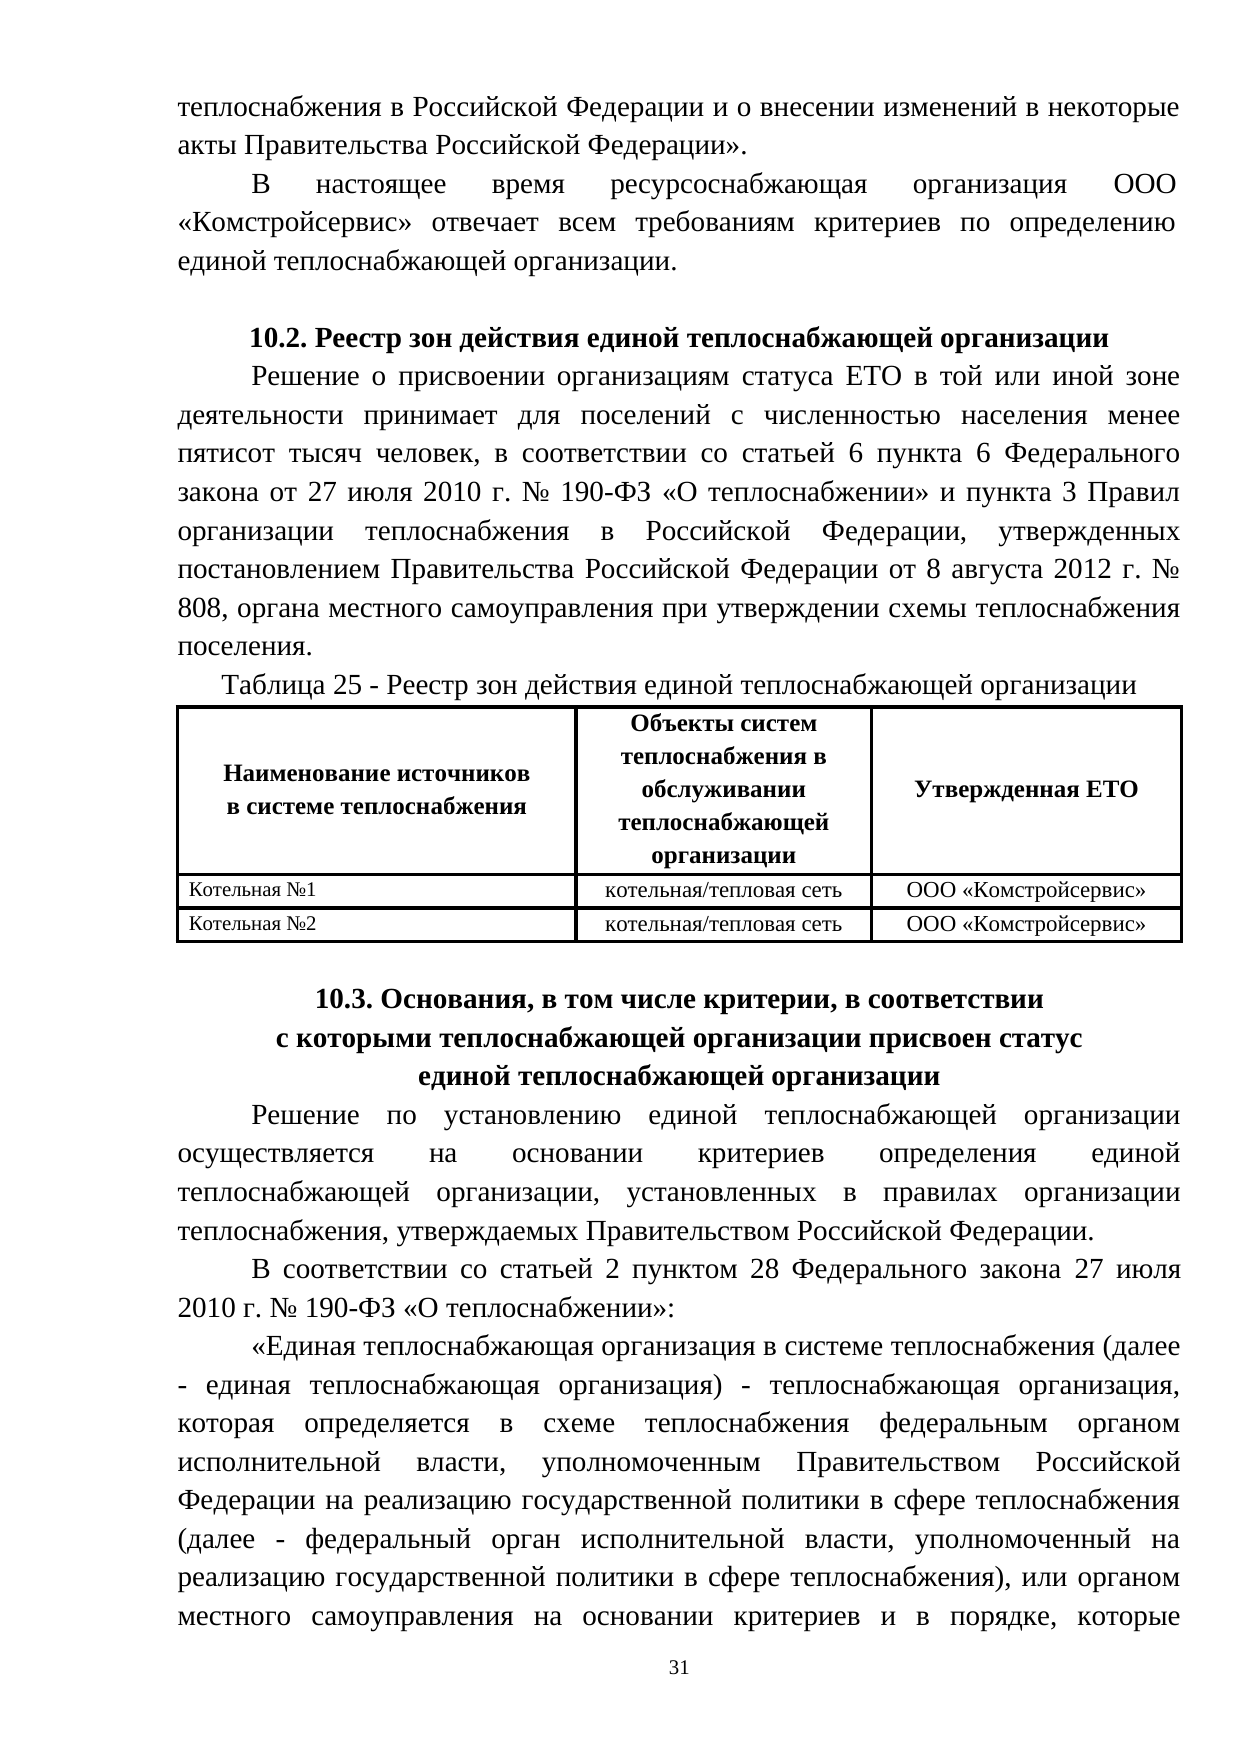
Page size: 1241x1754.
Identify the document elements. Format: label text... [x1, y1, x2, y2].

table_cell ООО «Комстройсервис» [873, 876, 1180, 906]
text единой теплоснабжающей организации [177, 1058, 1181, 1092]
text Решение о присвоении организациям статуса ЕТО в той или иной зоне деятельности принимает для поселений с численностью населения менее пятисот тысяч человек, в соответствии со статьей 6 пункта 6 Федерального закона от 27 июля 2010 г. № 190-ФЗ «О теплоснабжении» и пункта 3 Правил организации теплоснабжения в Российской Федерации, утвержденных постановлением Правительства Российской Федерации от 8 августа 2012 г. № 808, органа местного самоуправления при утверждении схемы теплоснабжения поселения. [177, 358, 1181, 662]
text Решение по установлению единой теплоснабжающей организации осуществляется на основании критериев определения единой теплоснабжающей организации, установленных в правилах организации теплоснабжения, утверждаемых Правительством Российской Федерации. [177, 1097, 1181, 1246]
table_cell ООО «Комстройсервис» [873, 910, 1180, 940]
text В соответствии со статьей 2 пунктом 28 Федерального закона 27 июля 2010 г. № 190-ФЗ «О теплоснабжении»: [177, 1251, 1181, 1323]
table_header Утвержденная ЕТО [873, 709, 1180, 873]
table_cell Котельная №1 [179, 876, 574, 906]
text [177, 89, 1181, 161]
text с которыми теплоснабжающей организации присвоен статус [177, 1020, 1181, 1053]
text В настоящее время ресурсоснабжающая организация ООО «Комстройсервис» отвечает всем требованиям критериев по определению единой теплоснабжающей организации. [177, 166, 1176, 276]
table_header Объекты систем теплоснабжения в обслуживании теплоснабжающей организации [578, 709, 870, 873]
text 10.2. Реестр зон действия единой теплоснабжающей организации [177, 320, 1181, 353]
table_cell котельная/тепловая сеть [578, 876, 870, 906]
table_cell котельная/тепловая сеть [578, 910, 870, 940]
text Таблица 25 - Реестр зон действия единой теплоснабжающей организации [177, 667, 1181, 700]
table_cell Котельная №2 [179, 910, 574, 940]
text 10.3. Основания, в том числе критерии, в соответствии [177, 981, 1181, 1015]
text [177, 1328, 1181, 1632]
table_header Наименование источников в системе теплоснабжения [179, 709, 574, 873]
